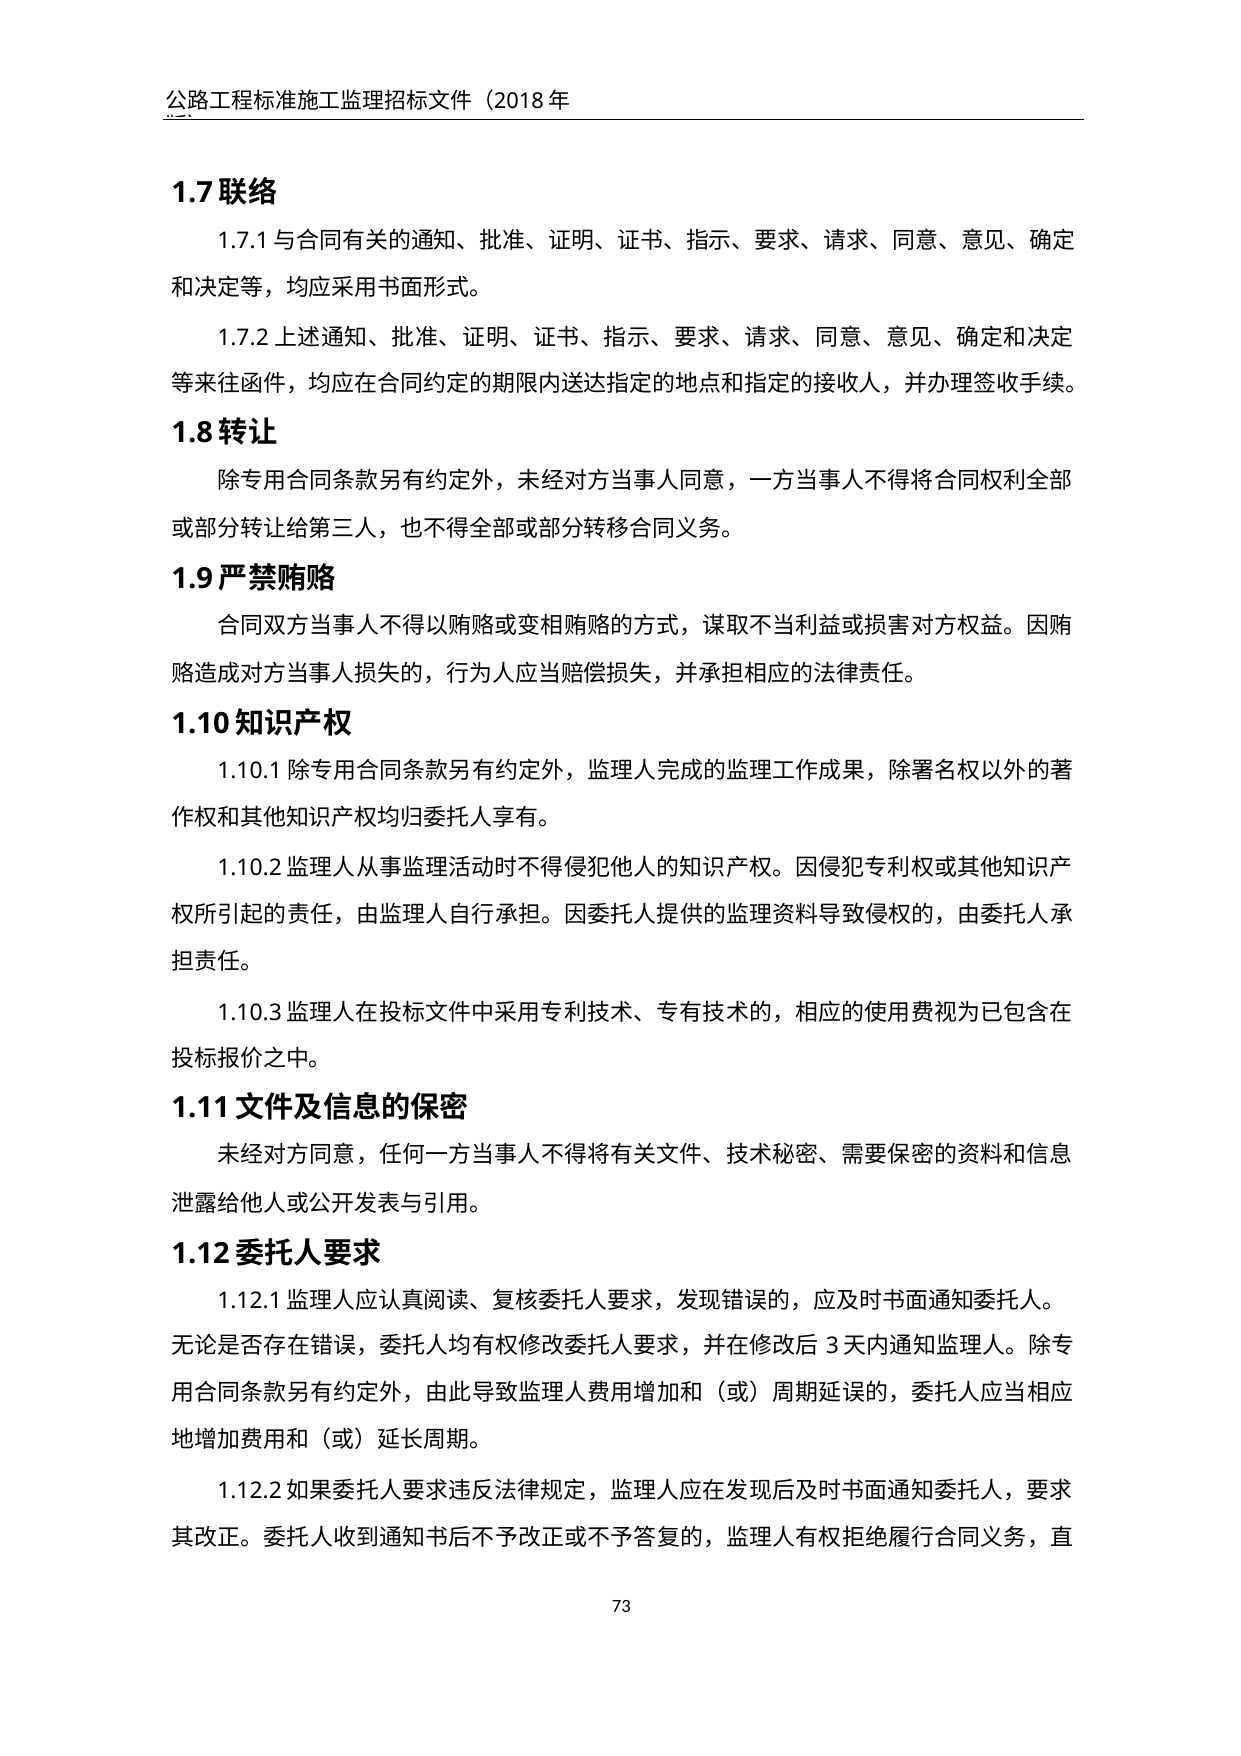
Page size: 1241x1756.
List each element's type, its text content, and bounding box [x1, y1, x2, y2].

text 1.10.2监理人从事监理活动时不得侵犯他人的知识产权。因侵犯专利权或其他知识产权所引起的责任，由监理人自行承担。因委托人提供的监理资料导致侵权的，由委托人承担责任。 [171, 849, 1075, 976]
text 1.10.1除专用合同条款另有约定外，监理人完成的监理工作成果，除署名权以外的著作权和其他知识产权均归委托人享有。 [171, 752, 1075, 832]
text 1.7.1与合同有关的通知、批准、证明、证书、指示、要求、请求、同意、意见、确定和决定等，均应采用书面形式。 [171, 222, 1076, 302]
text 1.11文件及信息的保密 [171, 1086, 1086, 1125]
text 未经对方同意，任何一方当事人不得将有关文件、技术秘密、需要保密的资料和信息泄露给他人或公开发表与引用。 [171, 1136, 1075, 1218]
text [171, 1472, 1075, 1552]
text 1.7联络 [171, 169, 1086, 211]
text 1.8转让 [171, 411, 1086, 451]
text 除专用合同条款另有约定外，未经对方当事人同意，一方当事人不得将合同权利全部或部分转让给第三人，也不得全部或部分转移合同义务。 [171, 462, 1075, 543]
text 合同双方当事人不得以贿赂或变相贿赂的方式，谋取不当利益或损害对方权益。因贿赂造成对方当事人损失的，行为人应当赔偿损失，并承担相应的法律责任。 [171, 607, 1075, 688]
text 1.7.2上述通知、批准、证明、证书、指示、要求、请求、同意、意见、确定和决定等来往函件，均应在合同约定的期限内送达指定的地点和指定的接收人，并办理签收手续。 [171, 319, 1075, 398]
text 1.10知识产权 [171, 703, 1086, 741]
text 1.9严禁贿赂 [171, 558, 1086, 596]
text 1.12.1监理人应认真阅读、复核委托人要求，发现错误的，应及时书面通知委托人。 [217, 1282, 1086, 1315]
text 无论是否存在错误，委托人均有权修改委托人要求，并在修改后3天内通知监理人。除专用合同条款另有约定外，由此导致监理人费用增加和（或）周期延误的，委托人应当相应地增加费用和（或）延长周期。 [171, 1327, 1075, 1454]
text 1.10.3监理人在投标文件中采用专利技术、专有技术的，相应的使用费视为已包含在投标报价之中。 [171, 994, 1075, 1073]
text 1.12委托人要求 [171, 1233, 1086, 1271]
